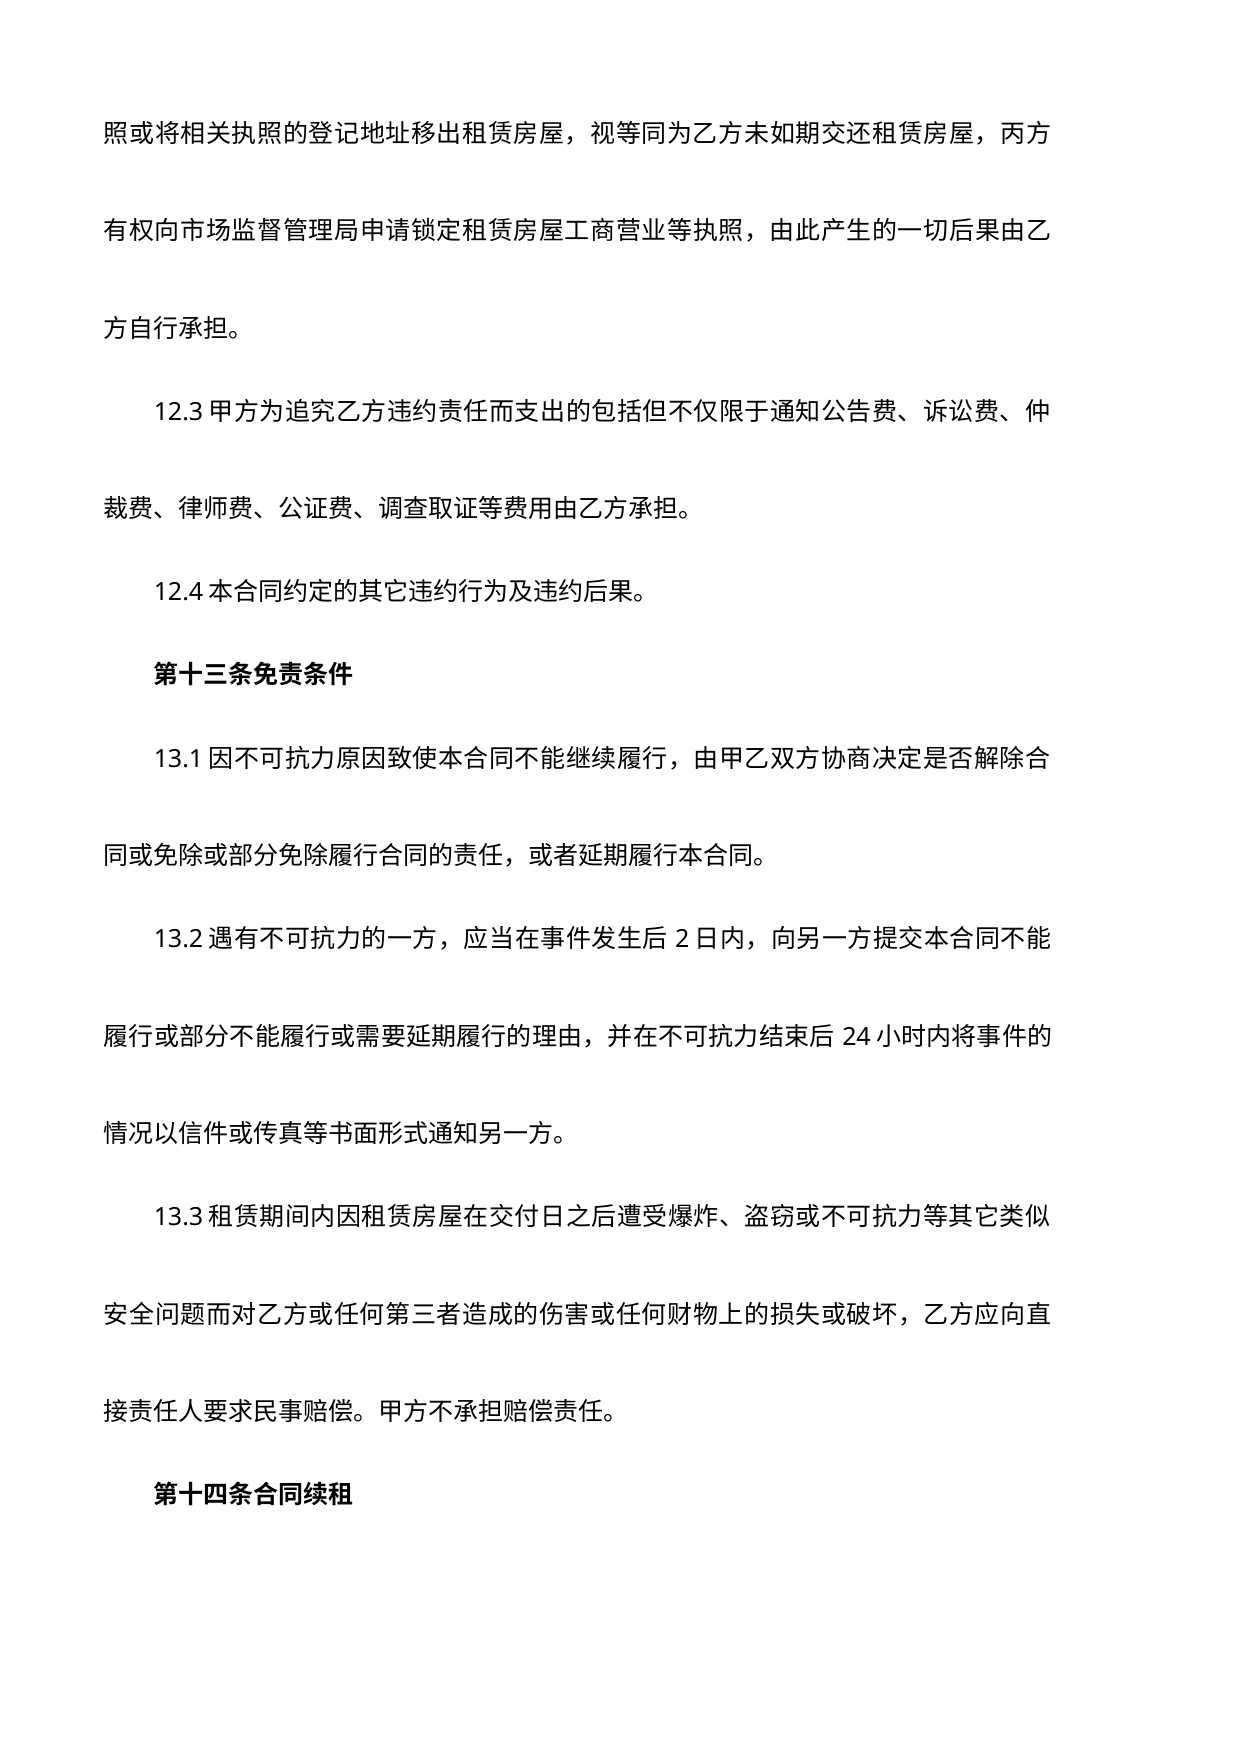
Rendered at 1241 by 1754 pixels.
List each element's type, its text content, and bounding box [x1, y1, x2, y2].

text 12.3甲方为追究乙方违约责任而支出的包括但不仅限于通知公告费、诉讼费、仲裁费、律师费、公证费、调查取证等费用由乙方承担。 [103, 377, 1053, 539]
text 第十四条合同续租 [103, 1461, 1053, 1526]
text 12.4本合同约定的其它违约行为及违约后果。 [103, 557, 1053, 622]
text 13.3租赁期间内因租赁房屋在交付日之后遭受爆炸、盗窃或不可抗力等其它类似安全问题而对乙方或任何第三者造成的伤害或任何财物上的损失或破坏，乙方应向直接责任人要求民事赔偿。甲方不承担赔偿责任。 [103, 1182, 1053, 1442]
text 13.1因不可抗力原因致使本合同不能继续履行，由甲乙双方协商决定是否解除合同或免除或部分免除履行合同的责任，或者延期履行本合同。 [103, 724, 1053, 886]
text 第十三条免责条件 [103, 641, 1053, 706]
text 13.2遇有不可抗力的一方，应当在事件发生后2日内，向另一方提交本合同不能履行或部分不能履行或需要延期履行的理由，并在不可抗力结束后24小时内将事件的情况以信件或传真等书面形式通知另一方。 [103, 904, 1053, 1164]
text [103, 99, 1053, 359]
